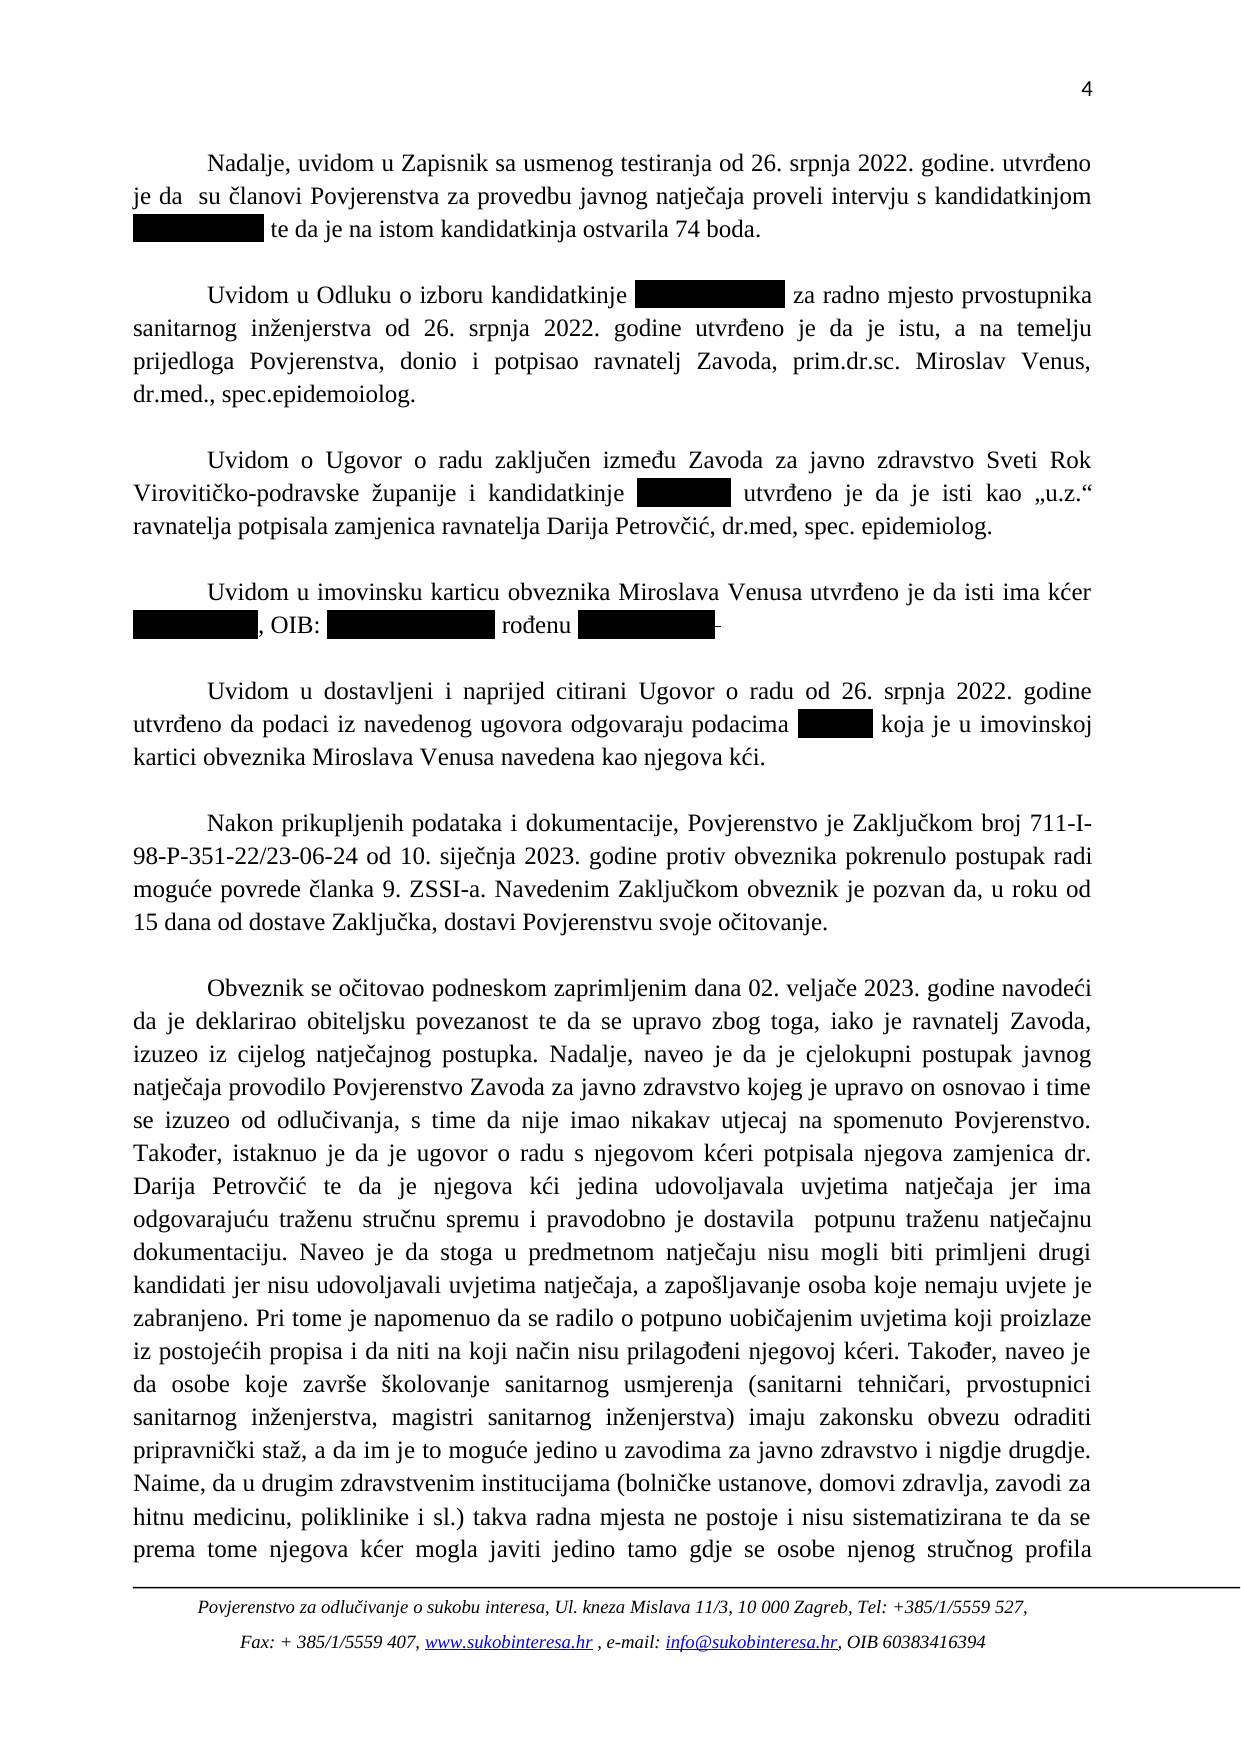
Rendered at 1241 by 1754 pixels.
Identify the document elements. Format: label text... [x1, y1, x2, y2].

text Nadalje, uvidom u Zapisnik sa usmenog testiranja od 26. srpnja 2022. godine. utvrđeno je da su članovi Povjerenstva za provedbu javnog natječaja proveli intervju s kandidatkinjom ……………. te da je na istom kandidatkinja ostvarila 74 boda. [133, 148, 1092, 242]
text Uvidom u imovinsku karticu obveznika Miroslava Venusa utvrđeno je da isti ima kćer ……………, OIB: ……………….., rođenu …………….. [133, 577, 1092, 639]
text Uvidom u Odluku o izboru kandidatkinje ……………… za radno mjesto prvostupnika sanitarnog inženjerstva od 26. srpnja 2022. godine utvrđeno je da je istu, a na temelju prijedloga Povjerenstva, donio i potpisao ravnatelj Zavoda, prim.dr.sc. Miroslav Venus, dr.med., spec.epidemoiolog. [133, 280, 1092, 408]
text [133, 973, 1092, 1563]
text Nakon prikupljenih podataka i dokumentacije, Povjerenstvo je Zaključkom broj 711-I-98-P-351-22/23-06-24 od 10. siječnja 2023. godine protiv obveznika pokrenulo postupak radi moguće povrede članka 9. ZSSI-a. Navedenim Zaključkom obveznik je pozvan da, u roku od 15 dana od dostave Zaključka, dostavi Povjerenstvu svoje očitovanje. [133, 808, 1092, 936]
text Uvidom u dostavljeni i naprijed citirani Ugovor o radu od 26. srpnja 2022. godine utvrđeno da podaci iz navedenog ugovora odgovaraju podacima ……… koja je u imovinskoj kartici obveznika Miroslava Venusa navedena kao njegova kći. [133, 676, 1092, 771]
text Uvidom o Ugovor o radu zaključen između Zavoda za javno zdravstvo Sveti Rok Virovitičko-podravske županije i kandidatkinje ……….., utvrđeno je da je isti kao „u.z.“ ravnatelja potpisala zamjenica ravnatelja Darija Petrovčić, dr.med, spec. epidemiolog. [133, 445, 1092, 540]
